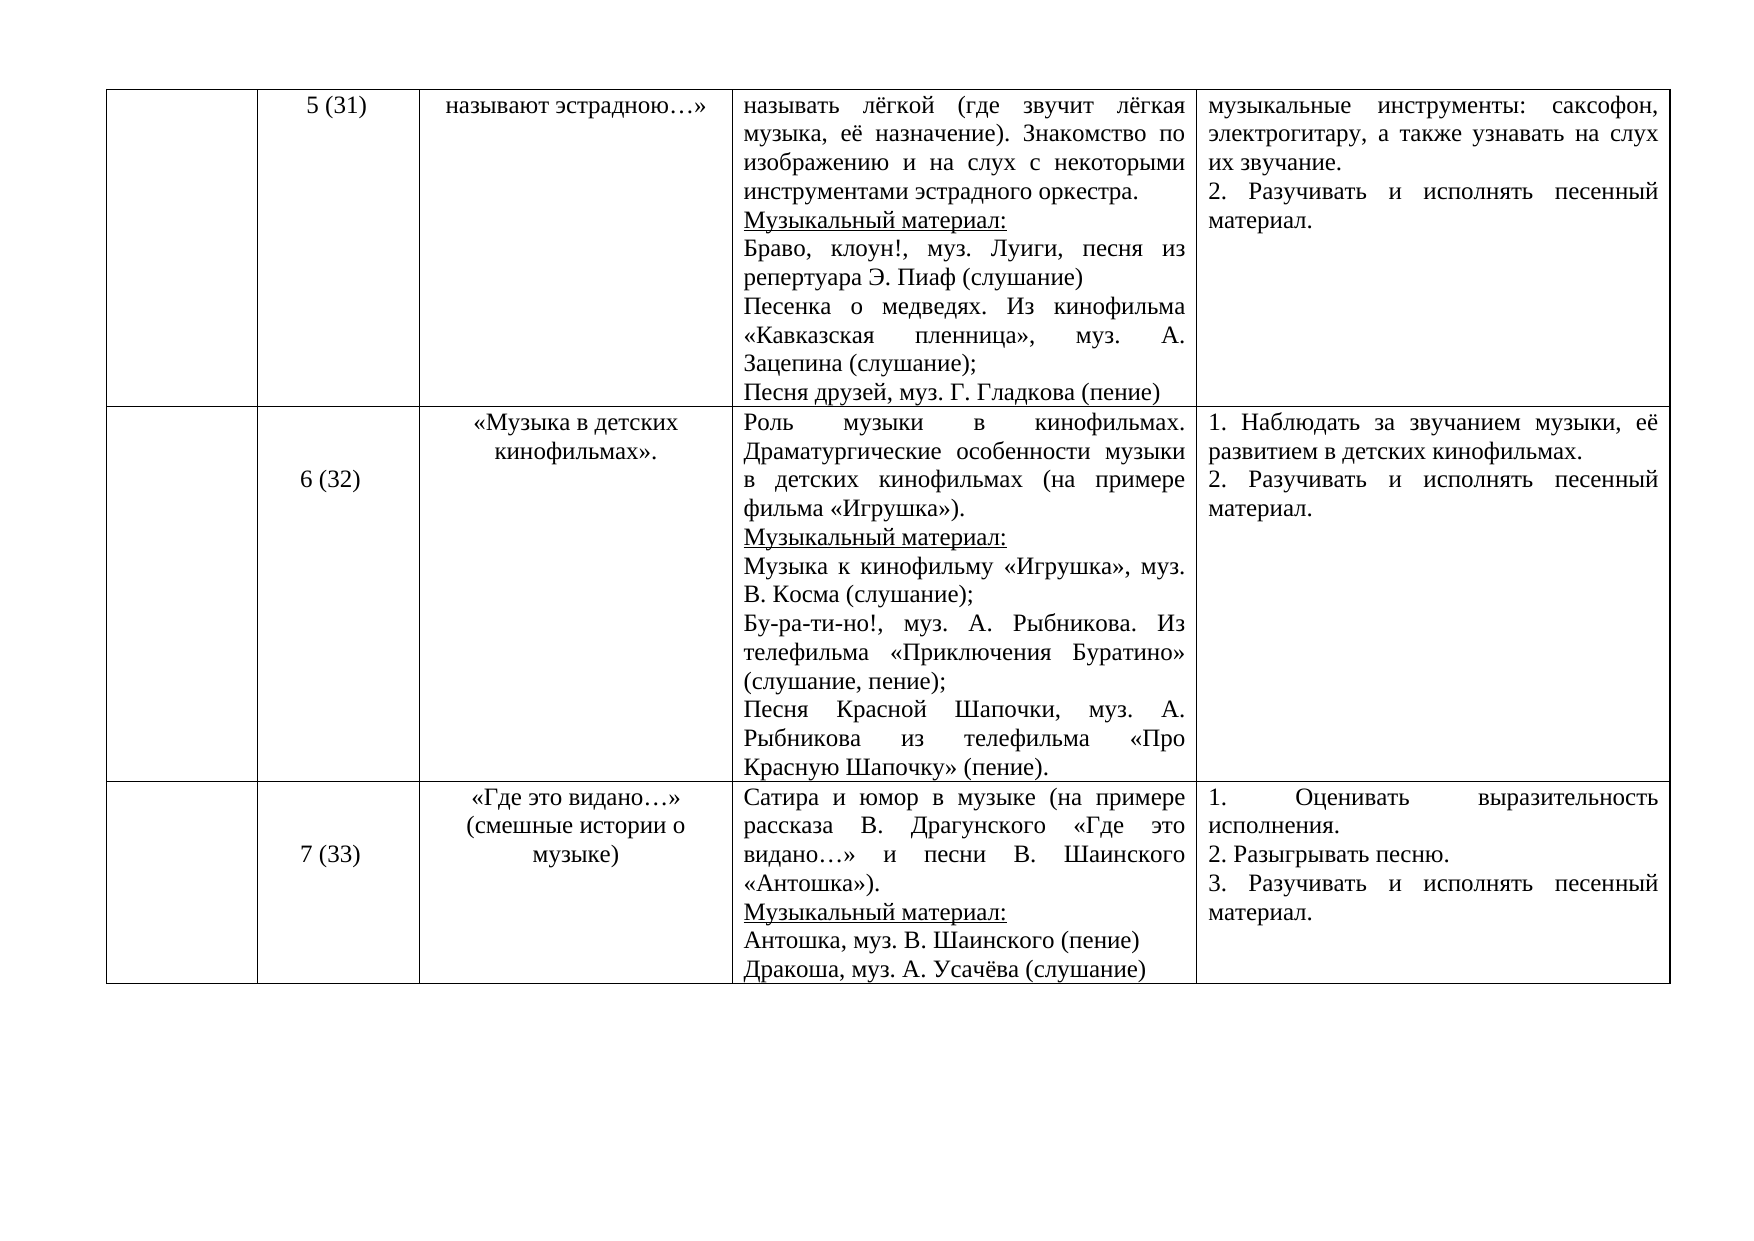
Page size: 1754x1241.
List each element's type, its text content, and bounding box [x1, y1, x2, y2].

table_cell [420, 782, 732, 983]
table_cell 5 (31) [258, 90, 419, 406]
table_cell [1197, 782, 1669, 983]
table_cell 1. Наблюдать за звучанием музыки, её развитием в детских кинофильмах. 2. Разучивать и исполнять песенный материал. [1197, 407, 1669, 781]
table_cell 7 (33) [258, 782, 419, 983]
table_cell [1197, 90, 1669, 406]
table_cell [733, 782, 1196, 983]
table_cell «Музыка в детских кинофильмах». [420, 407, 732, 781]
table_cell 6 (32) [258, 407, 419, 781]
table_cell [107, 782, 257, 983]
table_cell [733, 90, 1196, 406]
table_cell Роль музыки в кинофильмах. Драматургические особенности музыки в детских кинофильмах (на примере фильма «Игрушка»). Музыкальный материал: Музыка к кинофильму «Игрушка», муз. В. Косма (слушание); Бу-ра-ти-но!, муз. А. Рыбникова. Из телефильма «Приключения Буратино» (слушание, пение); Песня Красной Шапочки, муз. А. Рыбникова из телефильма «Про Красную Шапочку» (пение). [733, 407, 1196, 781]
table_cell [420, 90, 732, 406]
table_cell [107, 90, 257, 406]
table_cell [107, 407, 257, 781]
